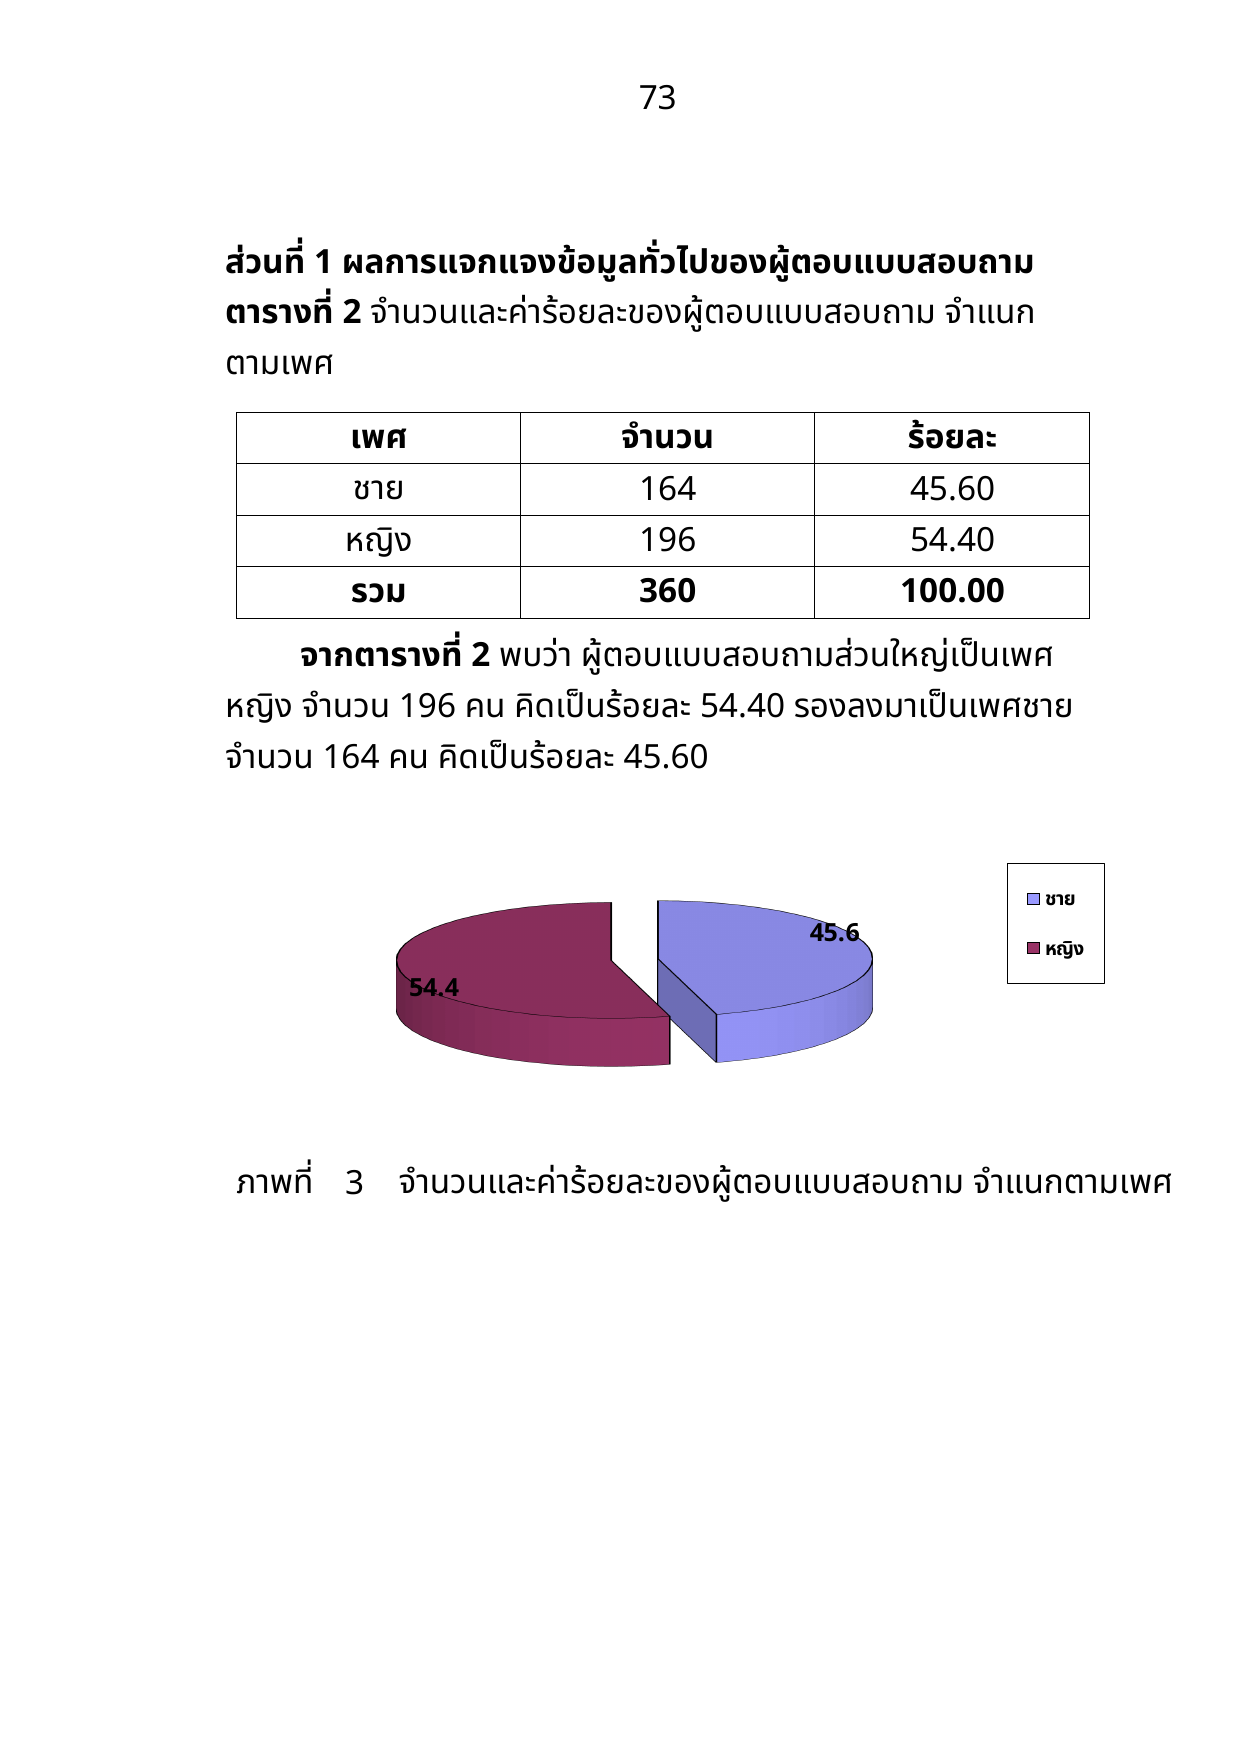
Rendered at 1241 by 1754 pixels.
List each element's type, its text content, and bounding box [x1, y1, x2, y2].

table_cell รวม [237, 567, 520, 618]
table_cell หญิง [237, 516, 520, 566]
table_cell 164 [521, 464, 814, 515]
table_cell 54.40 [815, 516, 1089, 566]
table_header จำนวนและค่าร้อยละของผู้ตอบแบบสอบถาม จำแนกตามเพศ [387, 1159, 1186, 1209]
table_header ภาพที่ [225, 1159, 334, 1209]
text ส่วนที่ 1 ผลการแจกแจงข้อมูลทั่วไปของผู้ตอบแบบสอบถาม [225, 237, 1090, 288]
table_header เพศ [237, 413, 520, 463]
table_cell 45.60 [815, 464, 1089, 515]
table_cell 196 [521, 516, 814, 566]
table_header ร้อยละ [815, 413, 1089, 463]
table_cell 360 [521, 567, 814, 618]
table_header จำนวน [521, 413, 814, 463]
table_cell 100.00 [815, 567, 1089, 618]
text ตารางที่ 2 จำนวนและค่าร้อยละของผู้ตอบแบบสอบถาม จำแนกตามเพศ [225, 288, 1090, 389]
text จากตารางที่ 2 พบว่า ผู้ตอบแบบสอบถามส่วนใหญ่เป็นเพศหญิง จำนวน 196 คน คิดเป็นร้อยละ 54.40 รองลงมาเป็นเพศชาย จำนวน 164 คน คิดเป็นร้อยละ 45.60 [225, 631, 1090, 783]
table_header 3 [334, 1159, 387, 1209]
table_cell ชาย [237, 464, 520, 515]
